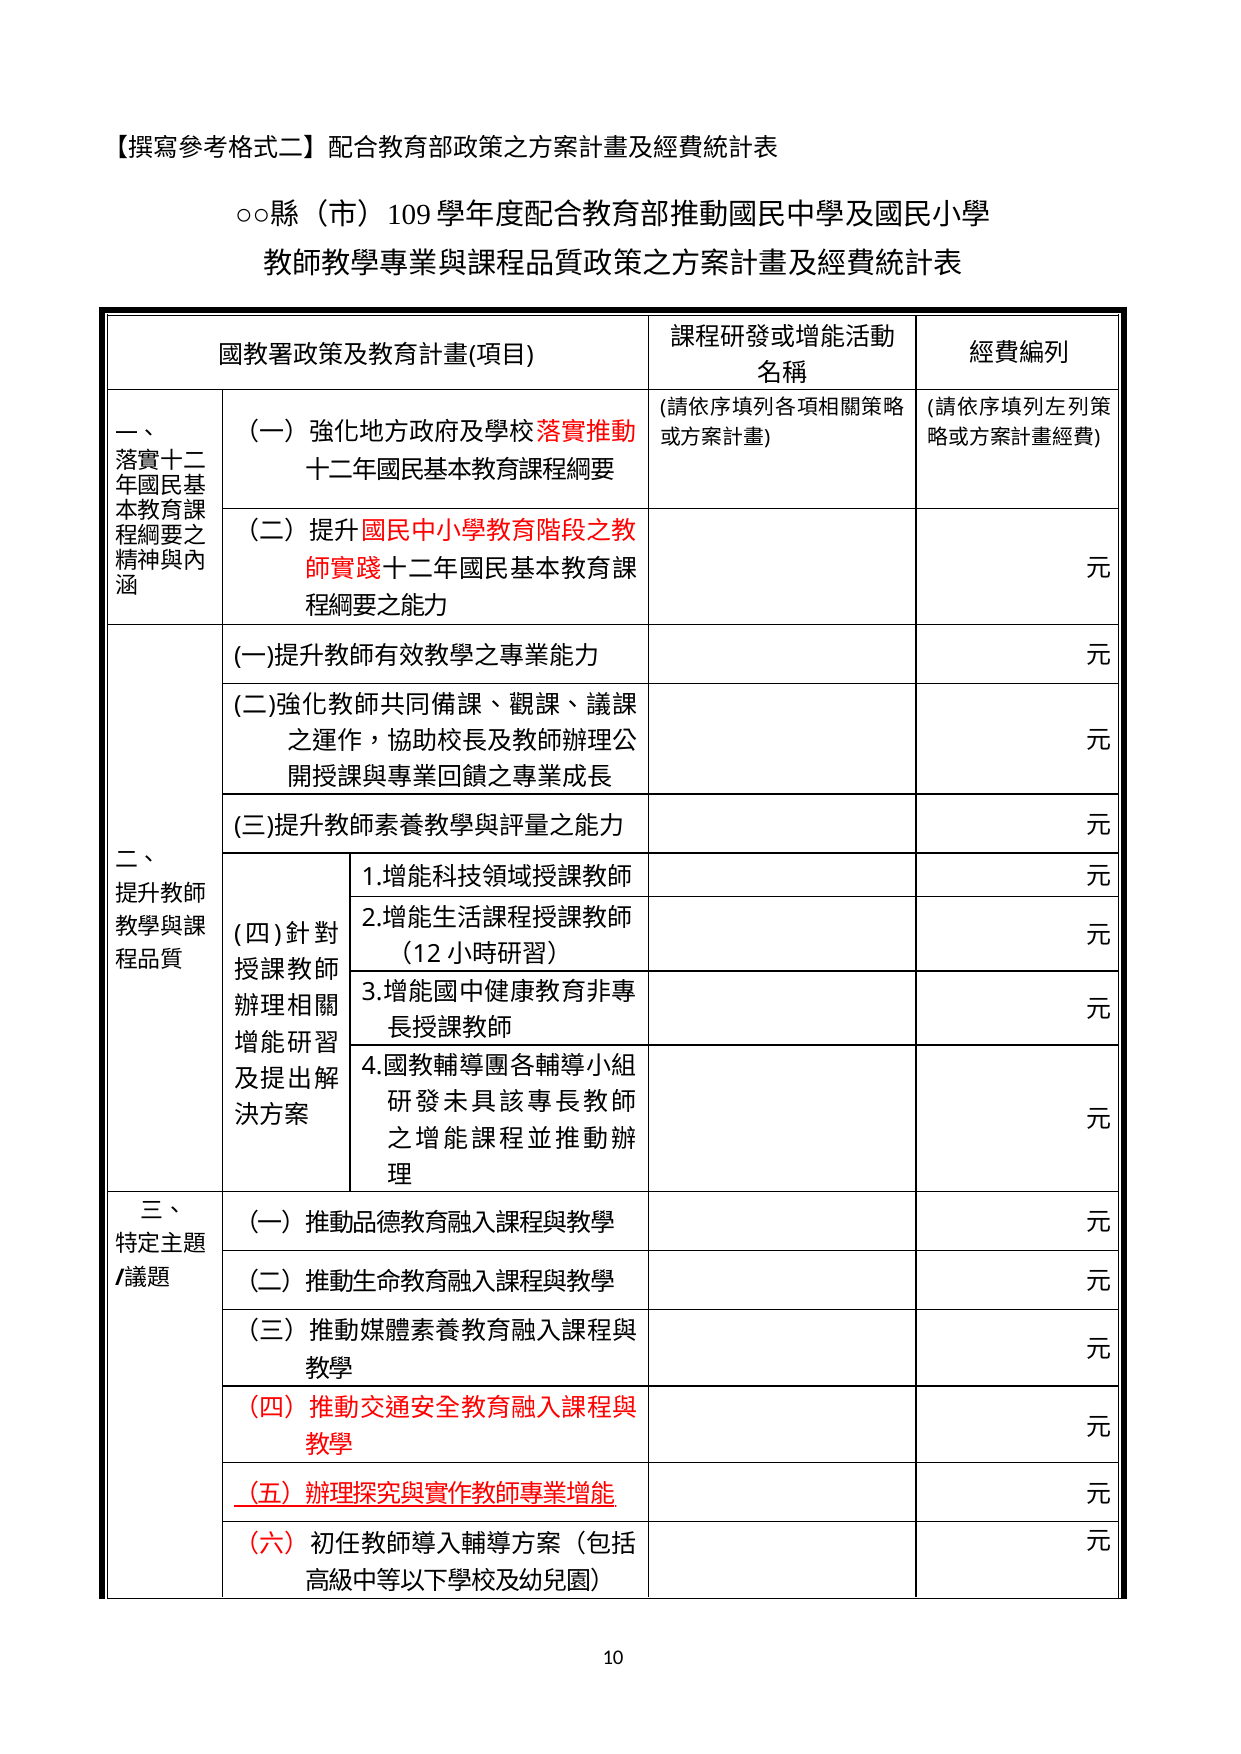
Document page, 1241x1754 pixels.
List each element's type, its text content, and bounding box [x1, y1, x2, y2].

table_cell 元 [917, 897, 1118, 970]
table_cell [649, 1192, 915, 1249]
table_cell （一）強化地方政府及學校落實推動十二年國民基本教育課程綱要 [223, 390, 648, 507]
table_cell (一)提升教師有效教學之專業能力 [223, 625, 648, 683]
table_cell [649, 684, 915, 793]
table_cell 二、 提升教師教學與課程品質 [108, 625, 222, 1191]
table_cell 元 [917, 1310, 1118, 1385]
table_cell 一、 落實十二年國民基本教育課程綱要之精神與內涵 [108, 390, 222, 624]
table_cell 元 [917, 1522, 1118, 1597]
table_cell [649, 625, 915, 683]
table_cell (三)提升教師素養教學與評量之能力 [223, 795, 648, 852]
table_cell [649, 509, 915, 624]
text 教師教學專業與課程品質政策之方案計畫及經費統計表 [103, 239, 1122, 282]
table_cell [649, 897, 915, 970]
table_cell 2.增能生活課程授課教師（12 小時研習） [351, 897, 648, 970]
table_cell 元 [917, 854, 1118, 896]
table_cell 元 [917, 1251, 1118, 1309]
table_cell 三、 特定主題/議題 [108, 1192, 222, 1597]
table_cell （二）推動生命教育融入課程與教學 [223, 1251, 648, 1309]
table_cell 元 [917, 1192, 1118, 1249]
table_header 國教署政策及教育計畫(項目) [108, 316, 648, 388]
table_cell （二）提升國民中小學教育階段之教師實踐十二年國民基本教育課程綱要之能力 [223, 509, 648, 624]
table_cell 元 [917, 1046, 1118, 1191]
table_cell [649, 1310, 915, 1385]
table_cell [649, 1046, 915, 1191]
table_header 課程研發或增能活動名稱 [649, 316, 915, 388]
table_cell 元 [917, 795, 1118, 852]
table_cell (請依序填列左列策略或方案計畫經費) [917, 390, 1118, 507]
table_cell [649, 1251, 915, 1309]
table_cell 元 [917, 1387, 1118, 1462]
text 【撰寫參考格式二】配合教育部政策之方案計畫及經費統計表 [103, 127, 1122, 164]
table_cell [649, 1463, 915, 1521]
table_cell (二)強化教師共同備課、觀課、議課之運作，協助校長及教師辦理公開授課與專業回饋之專業成長 [223, 684, 648, 793]
table_cell （一）推動品德教育融入課程與教學 [223, 1192, 648, 1249]
table_cell 1.增能科技領域授課教師 [351, 854, 648, 896]
table_cell 4.國教輔導團各輔導小組研發未具該專長教師之增能課程並推動辦理 [351, 1046, 648, 1191]
text ○○縣（市）109學年度配合教育部推動國民中學及國民小學 [103, 191, 1122, 233]
table_cell 3.增能國中健康教育非專長授課教師 [351, 972, 648, 1044]
table_cell [649, 972, 915, 1044]
table_cell （五）辦理探究與實作教師專業增能 [223, 1463, 648, 1521]
table_cell [649, 795, 915, 852]
table_cell [649, 1522, 915, 1597]
table_cell 元 [917, 509, 1118, 624]
table_cell 元 [917, 972, 1118, 1044]
table_cell 元 [917, 684, 1118, 793]
table_cell （三）推動媒體素養教育融入課程與教學 [223, 1310, 648, 1385]
table_cell (請依序填列各項相關策略或方案計畫) [649, 390, 915, 507]
table_cell （四）推動交通安全教育融入課程與教學 [223, 1387, 648, 1462]
table_cell （六）初任教師導入輔導方案（包括高級中等以下學校及幼兒園） [223, 1522, 648, 1597]
table_cell [649, 854, 915, 896]
table_cell [649, 1387, 915, 1462]
table_cell (四)針對授課教師辦理相關增能研習及提出解決方案 [223, 854, 349, 1191]
table_header 經費編列 [917, 316, 1118, 388]
table_cell 元 [917, 625, 1118, 683]
table_cell 元 [917, 1463, 1118, 1521]
